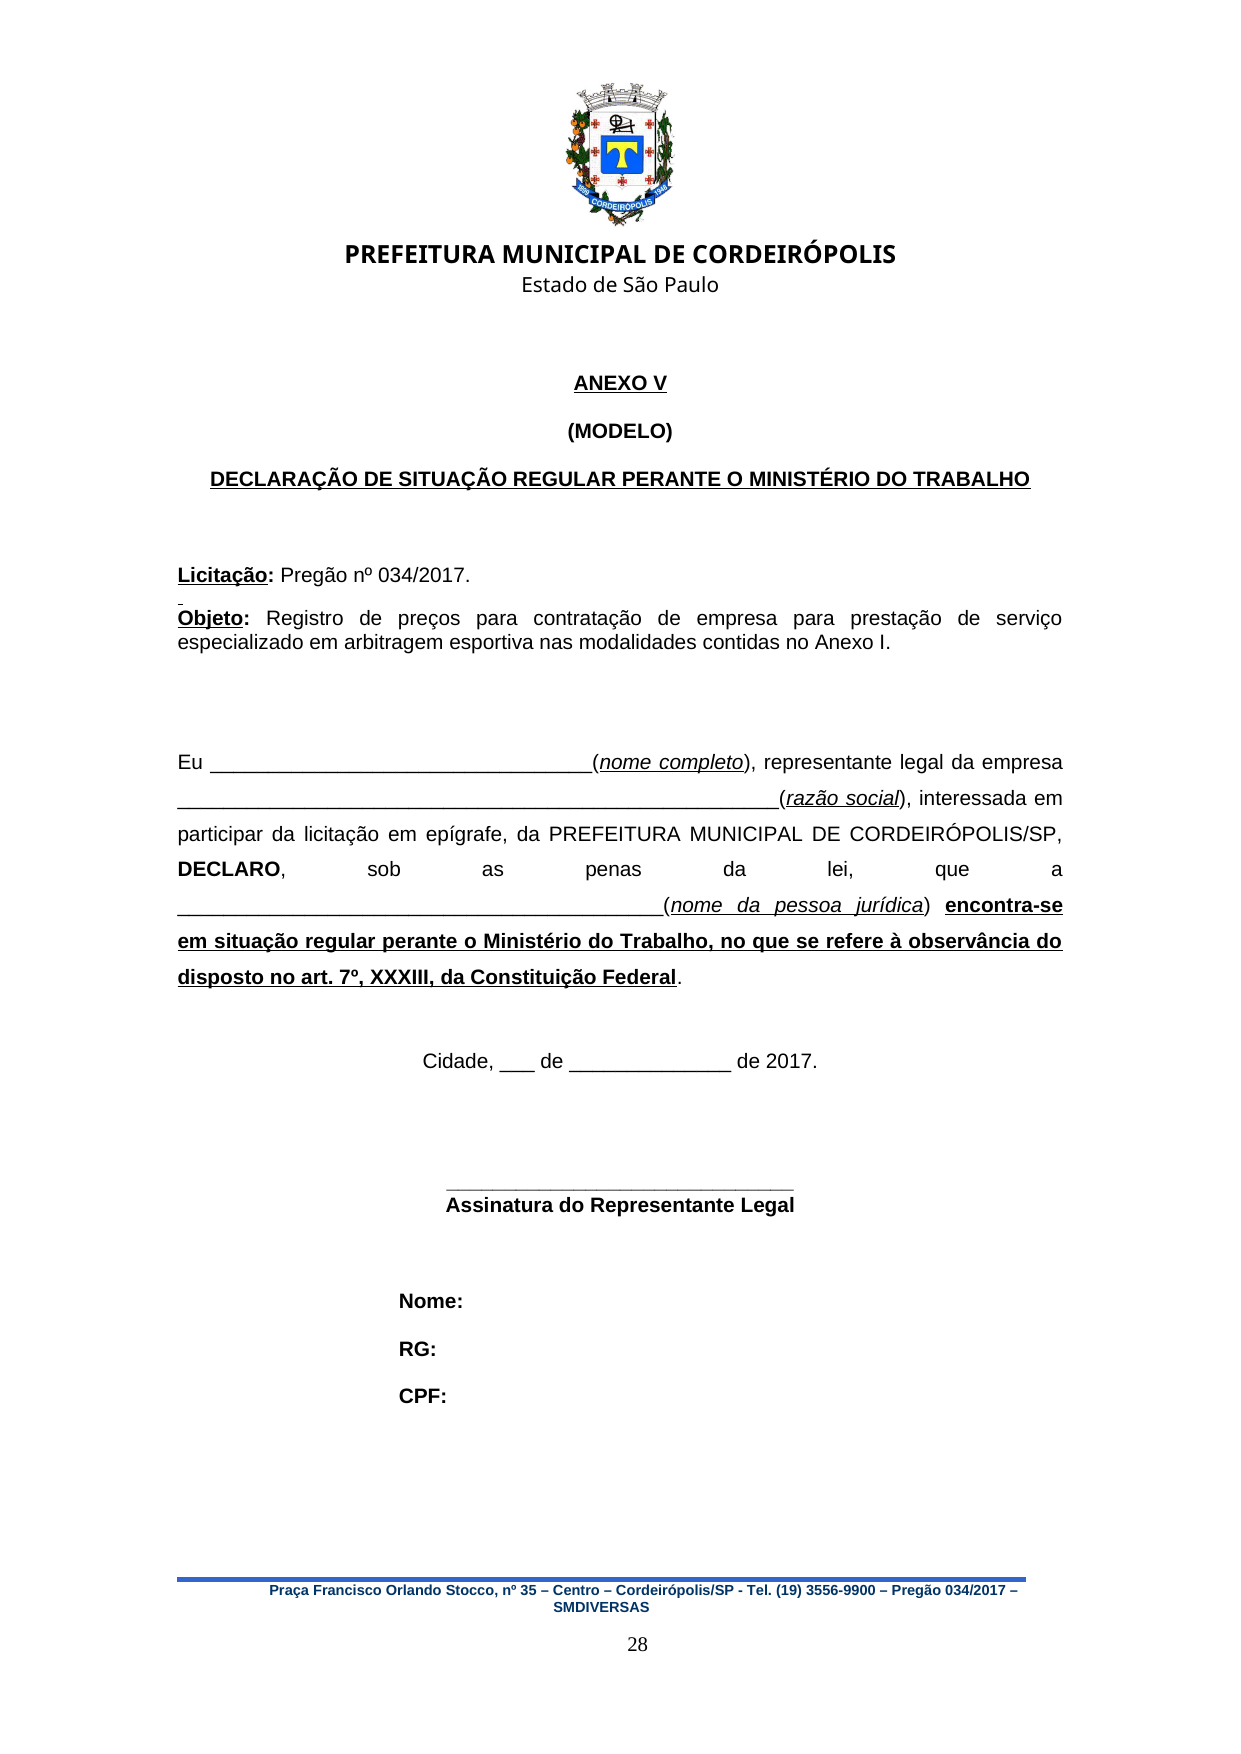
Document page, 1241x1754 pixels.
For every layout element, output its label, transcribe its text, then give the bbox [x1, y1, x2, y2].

text Eu _________________________________(nome completo), representante legal da empresa ____________________________________________________(razão social), interessada em participar da licitação em epígrafe, da PREFEITURA MUNICIPAL DE CORDEIRÓPOLIS/SP, DECLARO, sob as penas da lei, que a __________________________________________(nome da pessoa jurídica) encontra-se em situação regular perante o Ministério do Trabalho, no que se refere à observância do disposto no art. 7º, XXXIII, da Constituição Federal. [177, 749, 1063, 950]
text RG: [398, 1336, 1063, 1360]
text Eu _________________________________(nome completo), representante legal da empresa ____________________________________________________(razão social), interessada em participar da licitação em epígrafe, da PREFEITURA MUNICIPAL DE CORDEIRÓPOLIS/SP, DECLARO, sob as penas da lei, que a __________________________________________(nome da pessoa jurídica) encontra-se em situação regular perante o Ministério do Trabalho, no que se refere à observância do disposto no art. 7º, XXXIII, da Constituição Federal. [177, 951, 1063, 989]
text ______________________________ [177, 1169, 1063, 1193]
text (MODELO) [177, 419, 1063, 443]
picture [559, 73, 682, 237]
text Cidade, ___ de ______________ de 2017. [177, 1049, 1063, 1073]
text CPF: [398, 1384, 1063, 1408]
text ANEXO V [177, 371, 1063, 395]
text Licitação: Pregão nº 034/2017. [177, 563, 1063, 587]
title Objeto: Registro de preços para contratação de empresa para prestação de serviço especializado em arbitragem esportiva nas modalidades contidas no Anexo I. [177, 606, 1063, 654]
text DECLARAÇÃO DE SITUAÇÃO REGULAR PERANTE O MINISTÉRIO DO TRABALHO [177, 467, 1063, 491]
text Nome: [398, 1288, 1063, 1312]
text Assinatura do Representante Legal [177, 1193, 1063, 1217]
